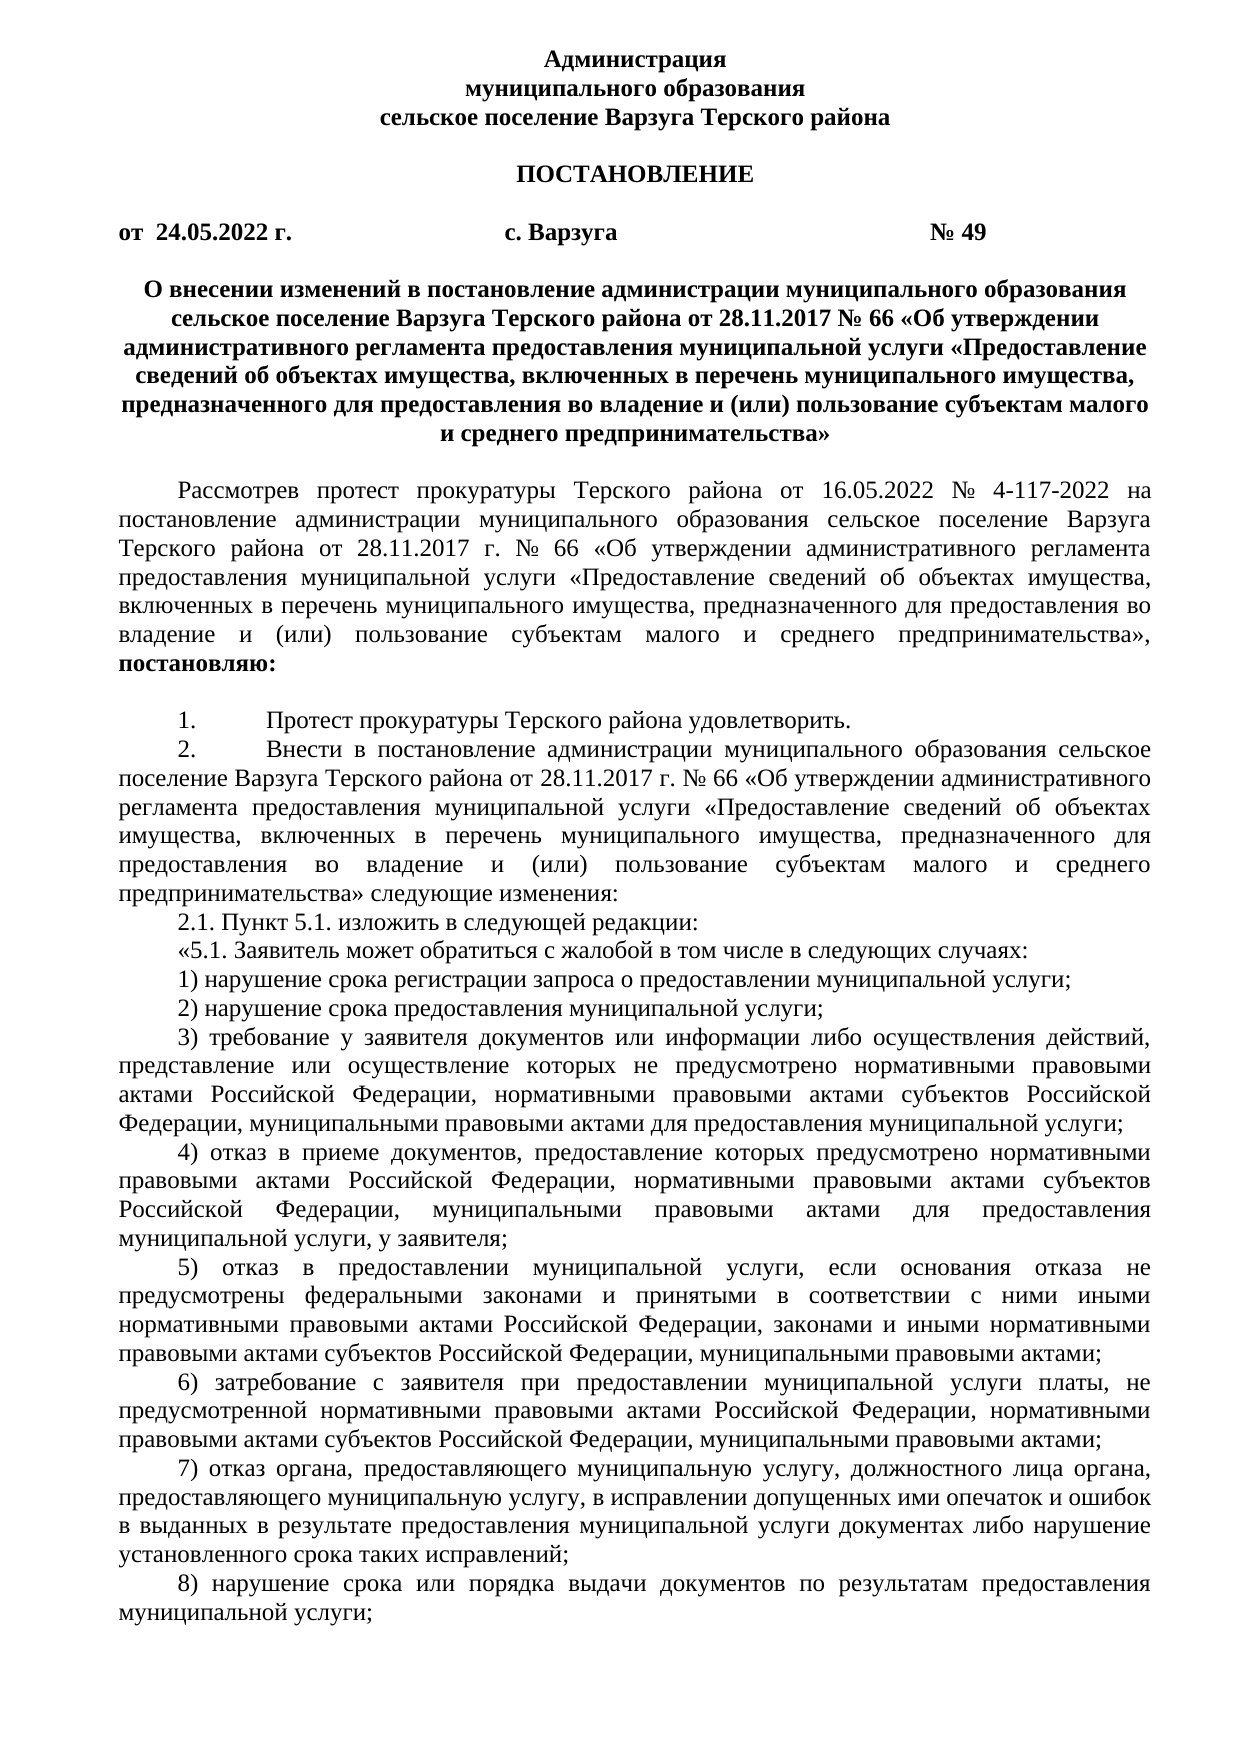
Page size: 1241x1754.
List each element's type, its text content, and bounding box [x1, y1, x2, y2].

text 2.1. Пункт 5.1. изложить в следующей редакции: [177, 907, 1152, 936]
text 1) нарушение срока регистрации запроса о предоставлении муниципальной услуги; [118, 964, 1152, 993]
title от 24.05.2022 г. с. Варзуга № 49 [118, 217, 1152, 246]
title муниципального образования [118, 73, 1152, 102]
title ПОСТАНОВЛЕНИЕ [118, 159, 1152, 188]
text 4) отказ в приеме документов, предоставление которых предусмотрено нормативными правовыми актами Российской Федерации, нормативными правовыми актами субъектов Российской Федерации, муниципальными правовыми актами для предоставления муниципальной услуги, у заявителя; [118, 1137, 1152, 1252]
list Протест прокуратуры Терского района удовлетворить. [118, 706, 1152, 734]
text О внесении изменений в постановление администрации муниципального образования сельское поселение Варзуга Терского района от 28.11.2017 № 66 «Об утверждении административного регламента предоставления муниципальной услуги «Предоставление сведений об объектах имущества, включенных в перечень муниципального имущества, предназначенного для предоставления во владение и (или) пользование субъектам малого и среднего предпринимательства» [118, 274, 1152, 447]
title сельское поселение Варзуга Терского района [118, 102, 1152, 131]
text 7) отказ органа, предоставляющего муниципальную услугу, должностного лица органа, предоставляющего муниципальную услугу, в исправлении допущенных ими опечаток и ошибок в выданных в результате предоставления муниципальной услуги документах либо нарушение установленного срока таких исправлений; [118, 1453, 1152, 1568]
text 5) отказ в предоставлении муниципальной услуги, если основания отказа не предусмотрены федеральными законами и принятыми в соответствии с ними иными нормативными правовыми актами Российской Федерации, законами и иными нормативными правовыми актами субъектов Российской Федерации, муниципальными правовыми актами; [118, 1252, 1152, 1367]
text 6) затребование с заявителя при предоставлении муниципальной услуги платы, не предусмотренной нормативными правовыми актами Российской Федерации, нормативными правовыми актами субъектов Российской Федерации, муниципальными правовыми актами; [118, 1367, 1152, 1453]
text 8) нарушение срока или порядка выдачи документов по результатам предоставления муниципальной услуги; [118, 1568, 1152, 1626]
title Администрация [118, 44, 1152, 73]
text Рассмотрев протест прокуратуры Терского района от 16.05.2022 № 4-117-2022 на постановление администрации муниципального образования сельское поселение Варзуга Терского района от 28.11.2017 г. № 66 «Об утверждении административного регламента предоставления муниципальной услуги «Предоставление сведений об объектах имущества, включенных в перечень муниципального имущества, предназначенного для предоставления во владение и (или) пользование субъектам малого и среднего предпринимательства», постановляю: [118, 476, 1152, 677]
list Внести в постановление администрации муниципального образования сельское поселение Варзуга Терского района от 28.11.2017 г. № 66 «Об утверждении административного регламента предоставления муниципальной услуги «Предоставление сведений об объектах имущества, включенных в перечень муниципального имущества, предназначенного для предоставления во владение и (или) пользование субъектам малого и среднего предпринимательства» следующие изменения: [118, 734, 1152, 907]
text 2) нарушение срока предоставления муниципальной услуги; [177, 993, 1152, 1022]
text «5.1. Заявитель может обратиться с жалобой в том числе в следующих случаях: [177, 936, 1152, 964]
text 3) требование у заявителя документов или информации либо осуществления действий, представление или осуществление которых не предусмотрено нормативными правовыми актами Российской Федерации, нормативными правовыми актами субъектов Российской Федерации, муниципальными правовыми актами для предоставления муниципальной услуги; [118, 1022, 1152, 1137]
